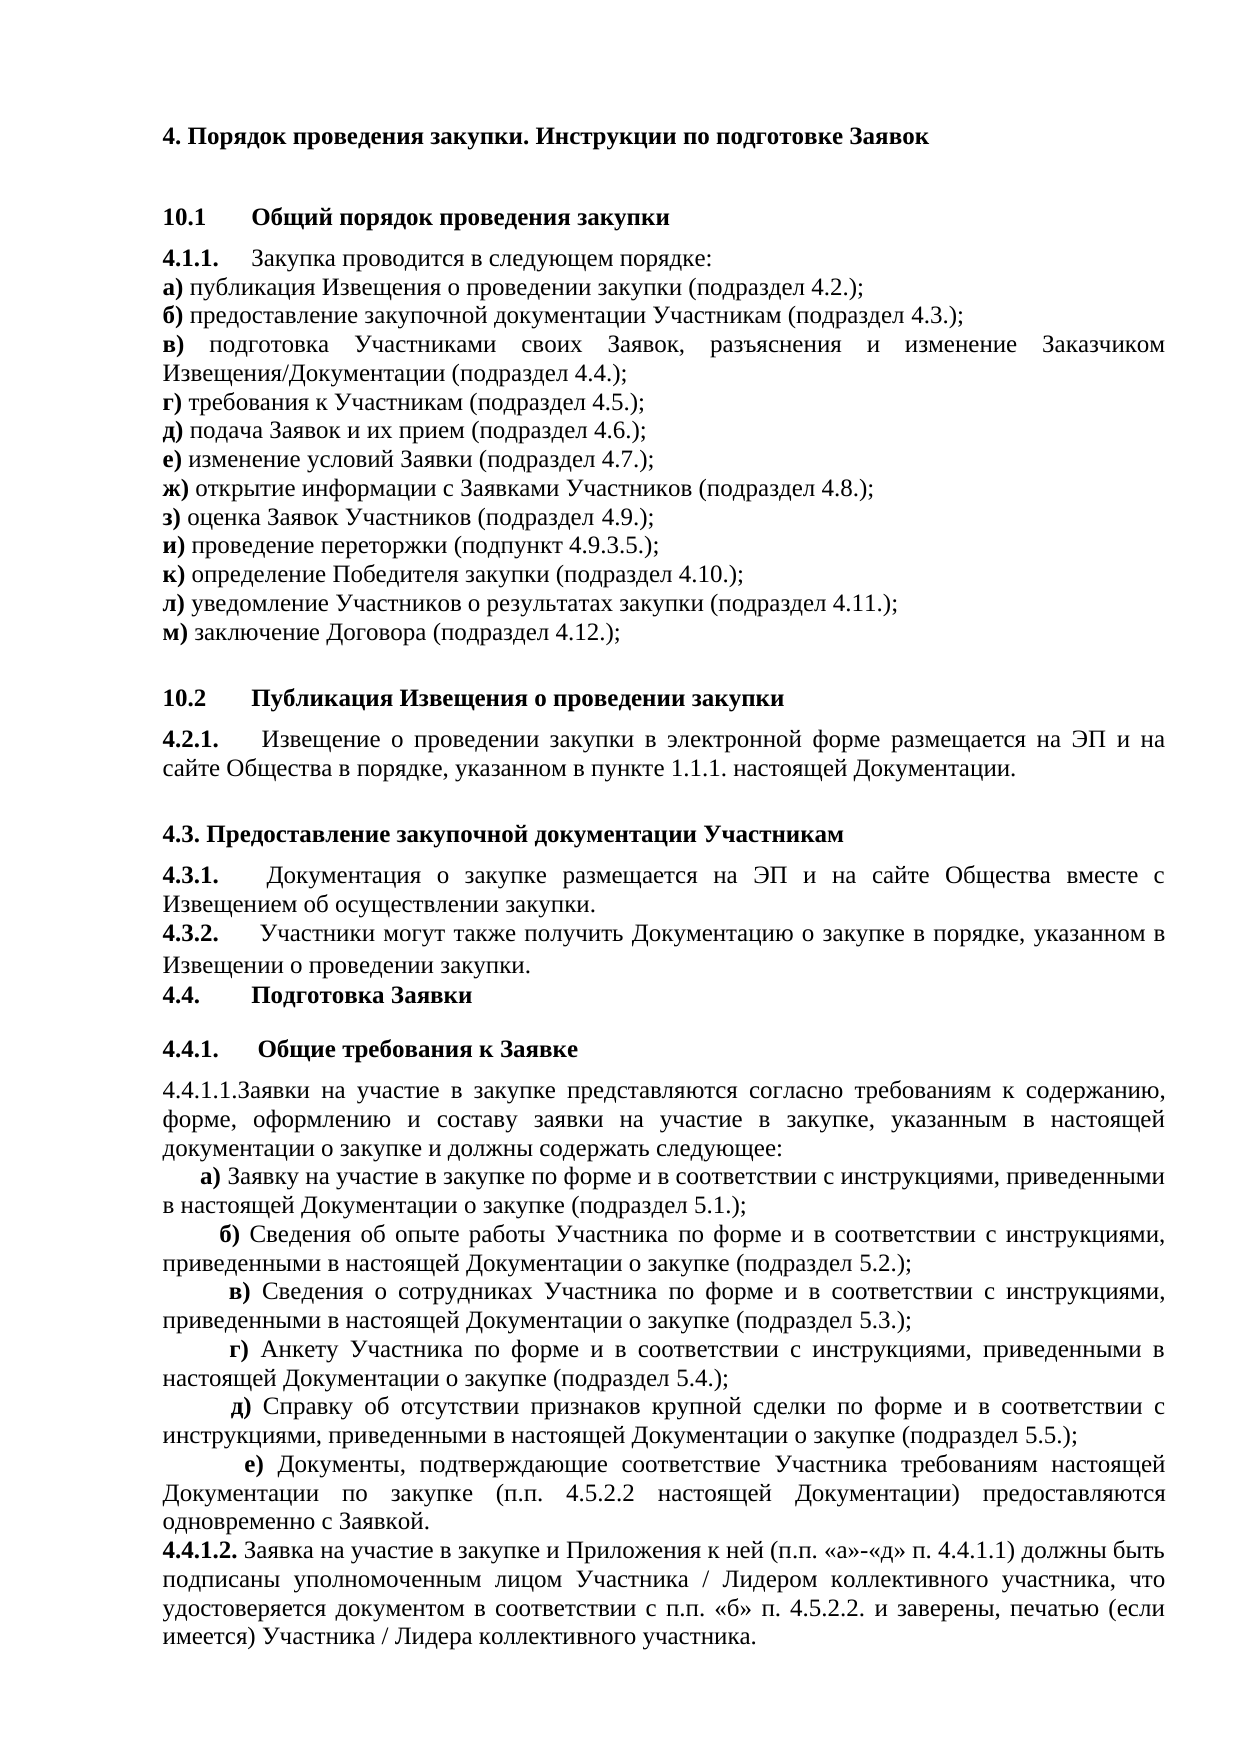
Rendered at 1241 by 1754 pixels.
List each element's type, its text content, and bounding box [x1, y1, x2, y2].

text ж) открытие информации с Заявками Участников (подраздел 4.8.); [162, 473, 1166, 502]
text д) подача Заявок и их прием (подраздел 4.6.); [162, 415, 1166, 444]
text з) оценка Заявок Участников (подраздел 4.9.); [162, 502, 1166, 530]
list Публикация Извещения о проведении закупки [162, 683, 1166, 712]
text 4. Порядок проведения закупки. Инструкции по подготовке Заявок [103, 121, 1166, 150]
list Документация о закупке размещается на ЭП и на сайте Общества вместе с Извещением об осуществлении закупки. [162, 860, 1166, 918]
text 4.3. Предоставление закупочной документации Участникам [162, 819, 1166, 848]
list Закупка проводится в следующем порядке: [162, 243, 1166, 272]
list Подготовка Заявки [162, 980, 1166, 1009]
list Общий порядок проведения закупки [162, 202, 1166, 230]
text в) Сведения о сотрудниках Участника по форме и в соответствии с инструкциями, приведенными в настоящей Документации о закупке (подраздел 5.3.); [162, 1276, 1166, 1334]
text г) требования к Участникам (подраздел 4.5.); [162, 387, 1166, 415]
text д) Справку об отсутствии признаков крупной сделки по форме и в соответствии с инструкциями, приведенными в настоящей Документации о закупке (подраздел 5.5.); [162, 1391, 1166, 1449]
text в) подготовка Участниками своих Заявок, разъяснения и изменение Заказчиком Извещения/Документации (подраздел 4.4.); [162, 329, 1166, 387]
text к) определение Победителя закупки (подраздел 4.10.); [162, 559, 1166, 588]
text е) Документы, подтверждающие соответствие Участника требованиям настоящей Документации по закупке (п.п. 4.5.2.2 настоящей Документации) предоставляются одновременно с Заявкой. [162, 1449, 1166, 1535]
list 4.4.1.1.Заявки на участие в закупке представляются согласно требованиям к содержанию, форме, оформлению и составу заявки на участие в закупке, указанным в настоящей документации о закупке и должны содержать следующее: [162, 1075, 1166, 1161]
text 4.4.1.2. Заявка на участие в закупке и Приложения к ней (п.п. «а»-«д» п. 4.4.1.1) должны быть подписаны уполномоченным лицом Участника / Лидером коллективного участника, что удостоверяется документом в соответствии с п.п. «б» п. 4.5.2.2. и заверены, печатью (если имеется) Участника / Лидера коллективного участника. [162, 1535, 1166, 1650]
text е) изменение условий Заявки (подраздел 4.7.); [162, 444, 1166, 473]
text а) Заявку на участие в закупке по форме и в соответствии с инструкциями, приведенными в настоящей Документации о закупке (подраздел 5.1.); [162, 1161, 1166, 1219]
list Участники могут также получить Документацию о закупке в порядке, указанном в Извещении о проведении закупки. [162, 918, 1166, 980]
list Общие требования к Заявке [162, 1034, 1166, 1063]
text и) проведение переторжки (подпункт 4.9.3.5.); [162, 530, 1166, 559]
list Извещение о проведении закупки в электронной форме размещается на ЭП и на сайте Общества в порядке, указанном в пункте 1.1.1. настоящей Документации. [162, 724, 1166, 782]
text м) заключение Договора (подраздел 4.12.); [162, 617, 1166, 645]
text г) Анкету Участника по форме и в соответствии с инструкциями, приведенными в настоящей Документации о закупке (подраздел 5.4.); [162, 1334, 1166, 1391]
text а) публикация Извещения о проведении закупки (подраздел 4.2.); [162, 272, 1166, 300]
text л) уведомление Участников о результатах закупки (подраздел 4.11.); [162, 588, 1166, 617]
text б) предоставление закупочной документации Участникам (подраздел 4.3.); [162, 300, 1166, 329]
text б) Сведения об опыте работы Участника по форме и в соответствии с инструкциями, приведенными в настоящей Документации о закупке (подраздел 5.2.); [162, 1219, 1166, 1276]
